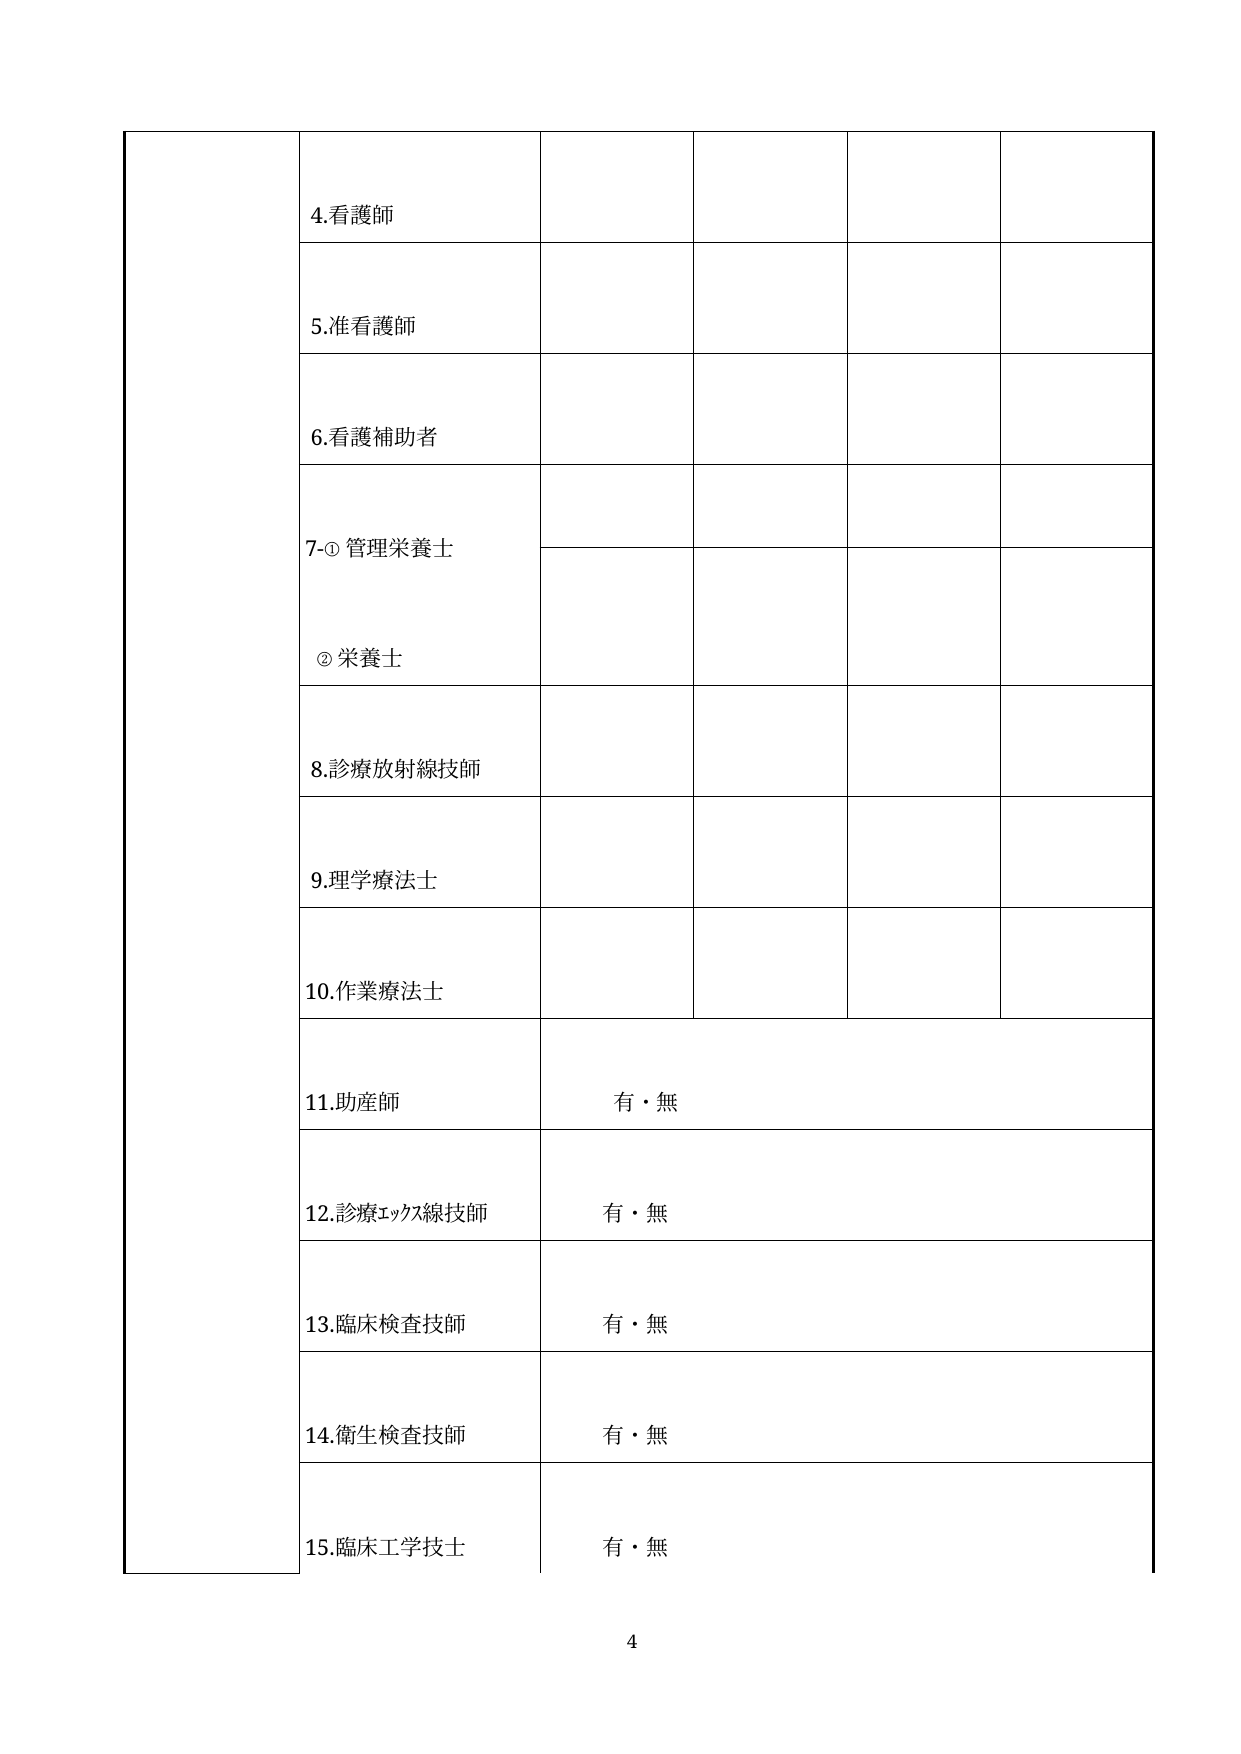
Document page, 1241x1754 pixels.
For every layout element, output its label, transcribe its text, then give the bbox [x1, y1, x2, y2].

table_cell [1001, 354, 1152, 464]
table_cell [848, 465, 1000, 547]
table_cell [694, 908, 847, 1018]
table_cell [694, 797, 847, 907]
table_cell 12.診療ｴｯｸｽ線技師 [300, 1130, 540, 1240]
table_cell 10.作業療法士 [300, 908, 540, 1018]
table_cell [848, 797, 1000, 907]
table_cell [694, 686, 847, 796]
table_cell [694, 465, 847, 547]
table_cell [541, 797, 693, 907]
table_cell 15.臨床工学技士 [300, 1463, 540, 1573]
table_cell [848, 686, 1000, 796]
table_cell [848, 548, 1000, 685]
table_cell 有・無 [541, 1130, 1152, 1240]
table_cell [1001, 132, 1152, 242]
table_cell 有・無 [541, 1463, 1152, 1573]
table_cell 9.理学療法士 [300, 797, 540, 907]
table_cell 有・無 [541, 1019, 1152, 1129]
table_cell [541, 908, 693, 1018]
table_cell [541, 686, 693, 796]
table_cell [541, 132, 693, 242]
table_cell [1001, 797, 1152, 907]
table_cell [848, 243, 1000, 353]
table_cell [1001, 243, 1152, 353]
table_cell [1001, 465, 1152, 547]
table_cell 13.臨床検査技師 [300, 1241, 540, 1351]
table_cell 4.看護師 [300, 132, 540, 242]
table_cell [694, 243, 847, 353]
table_cell 14.衛生検査技師 [300, 1352, 540, 1462]
table_cell [848, 908, 1000, 1018]
table_cell 11.助産師 [300, 1019, 540, 1129]
table_cell [1001, 686, 1152, 796]
table_cell [1001, 908, 1152, 1018]
table_cell [541, 465, 693, 547]
table_cell 5.准看護師 [300, 243, 540, 353]
table_cell [541, 243, 693, 353]
table_cell [694, 354, 847, 464]
table_cell [848, 354, 1000, 464]
table_cell [541, 354, 693, 464]
table_cell [694, 132, 847, 242]
table_cell [541, 548, 693, 685]
table_cell 7-①管理栄養士 ②栄養士 [300, 465, 540, 685]
table_cell 8.診療放射線技師 [300, 686, 540, 796]
table_cell [1001, 548, 1152, 685]
table_cell 有・無 [541, 1241, 1152, 1351]
table_cell [694, 548, 847, 685]
table_cell [848, 132, 1000, 242]
table_cell 6.看護補助者 [300, 354, 540, 464]
table_cell 有・無 [541, 1352, 1152, 1462]
